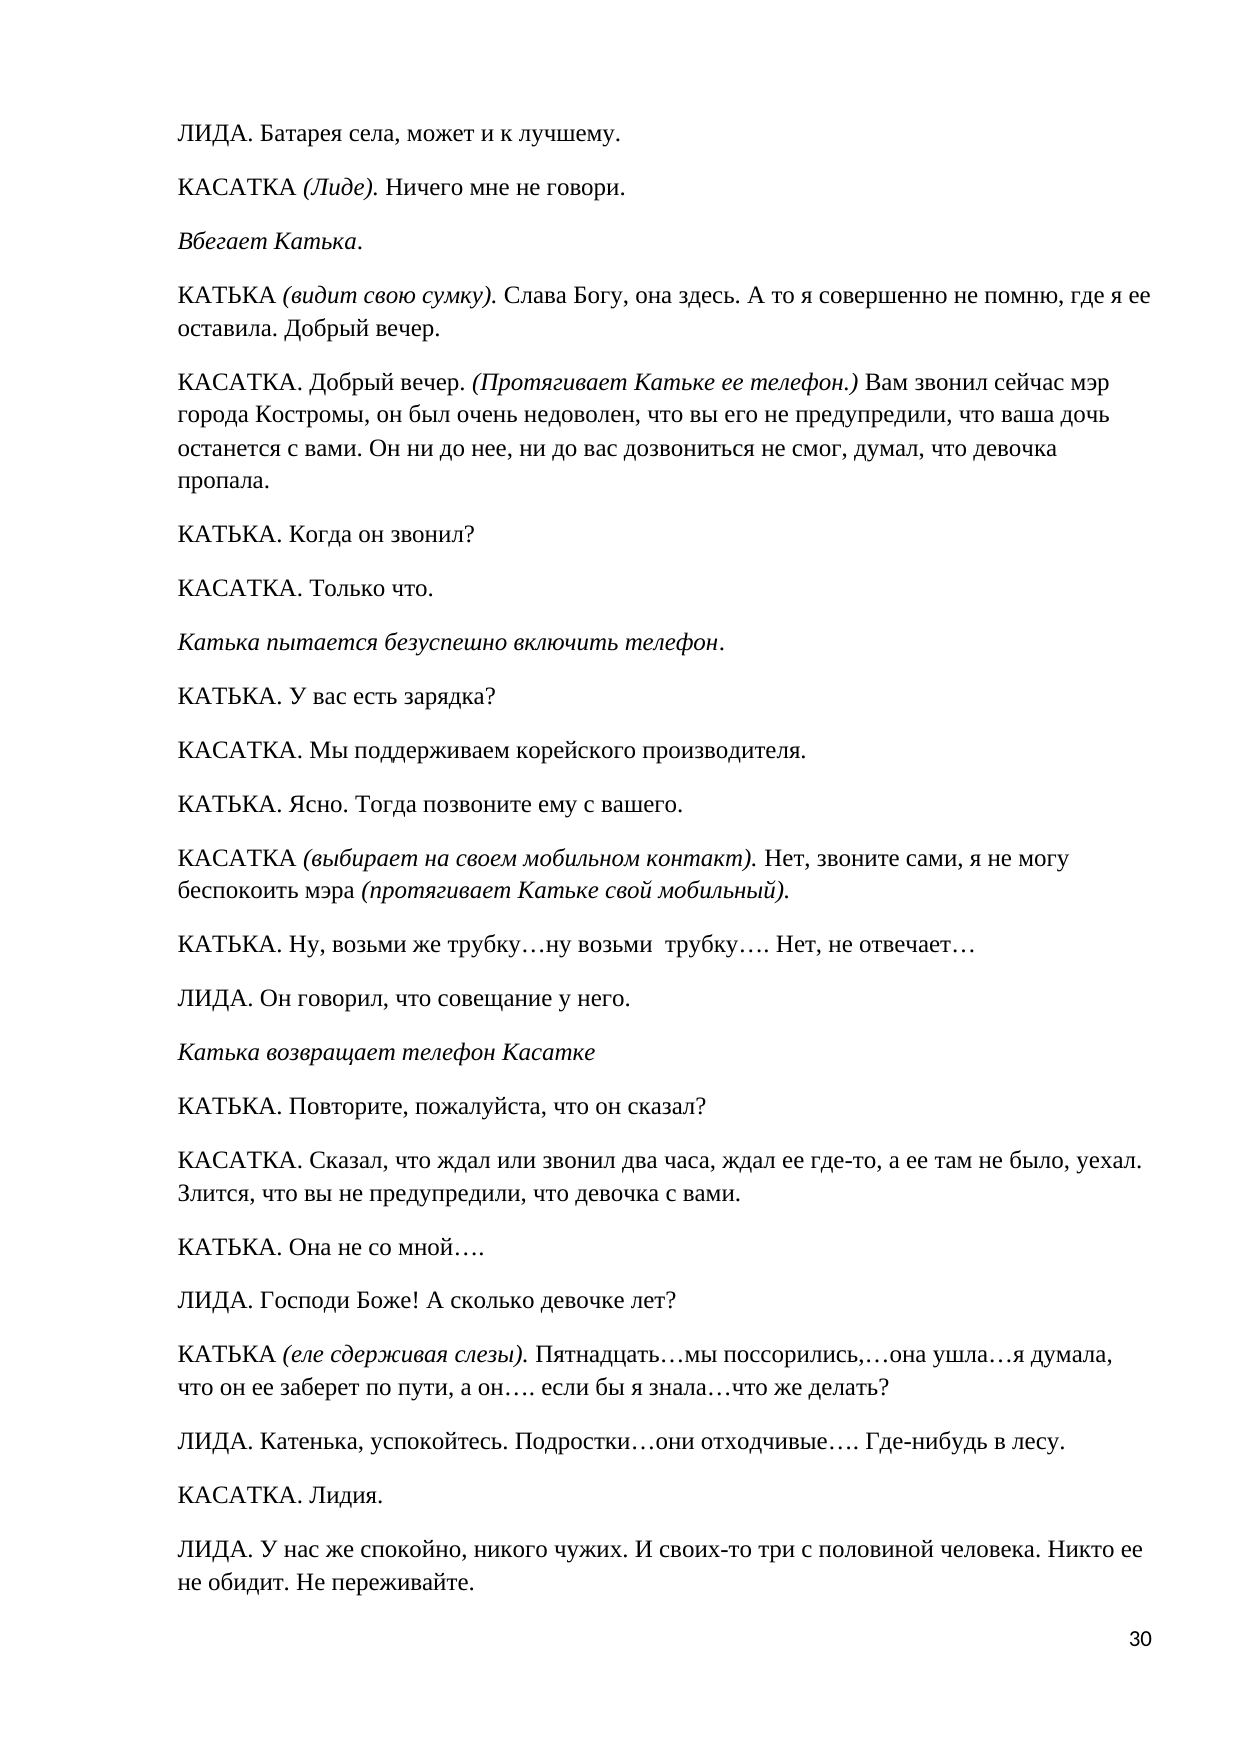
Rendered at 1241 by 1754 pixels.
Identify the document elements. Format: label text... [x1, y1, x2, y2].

text КАТЬКА. Когда он звонил? [177, 519, 1152, 548]
text ЛИДА. Он говорил, что совещание у него. [177, 983, 1152, 1012]
text ЛИДА. Господи Боже! А сколько девочке лет? [177, 1286, 1152, 1314]
text КАСАТКА. Только что. [177, 573, 1152, 602]
text КАСАТКА. Лидия. [177, 1480, 1152, 1509]
text КАТЬКА (еле сдерживая слезы). Пятнадцать…мы поссорились,…она ушла…я думала, что он ее заберет по пути, а он…. если бы я знала…что же делать? [177, 1339, 1152, 1401]
text ЛИДА. Катенька, успокойтесь. Подростки…они отходчивые…. Где-нибудь в лесу. [177, 1426, 1152, 1455]
text Вбегает Катька. [177, 226, 1152, 254]
text ЛИДА. Батарея села, может и к лучшему. [177, 118, 1152, 147]
text КАСАТКА (Лиде). Ничего мне не говори. [177, 172, 1152, 201]
text Катька возвращает телефон Касатке [177, 1037, 1152, 1066]
text КАТЬКА. У вас есть зарядка? [177, 681, 1152, 710]
text КАТЬКА. Ясно. Тогда позвоните ему с вашего. [177, 789, 1152, 817]
text КАТЬКА (видит свою сумку). Слава Богу, она здесь. А то я совершенно не помню, где я ее оставила. Добрый вечер. [177, 280, 1152, 341]
text ЛИДА. У нас же спокойно, никого чужих. И своих-то три с половиной человека. Никто ее не обидит. Не переживайте. [177, 1534, 1152, 1596]
text КАСАТКА. Мы поддерживаем корейского производителя. [177, 735, 1152, 764]
text КАТЬКА. Она не со мной…. [177, 1232, 1152, 1261]
text КАСАТКА. Добрый вечер. (Протягивает Катьке ее телефон.) Вам звонил сейчас мэр города Костромы, он был очень недоволен, что вы его не предупредили, что ваша дочь останется с вами. Он ни до нее, ни до вас дозвониться не смог, думал, что девочка пропала. [177, 367, 1152, 494]
text КАТЬКА. Повторите, пожалуйста, что он сказал? [177, 1091, 1152, 1120]
text КАСАТКА. Сказал, что ждал или звонил два часа, ждал ее где-то, а ее там не было, уехал. Злится, что вы не предупредили, что девочка с вами. [177, 1145, 1152, 1207]
text КАТЬКА. Ну, возьми же трубку…ну возьми трубку…. Нет, не отвечает… [177, 929, 1152, 958]
text Катька пытается безуспешно включить телефон. [177, 627, 1152, 656]
text КАСАТКА (выбирает на своем мобильном контакт). Нет, звоните сами, я не могу беспокоить мэра (протягивает Катьке свой мобильный). [177, 843, 1152, 904]
